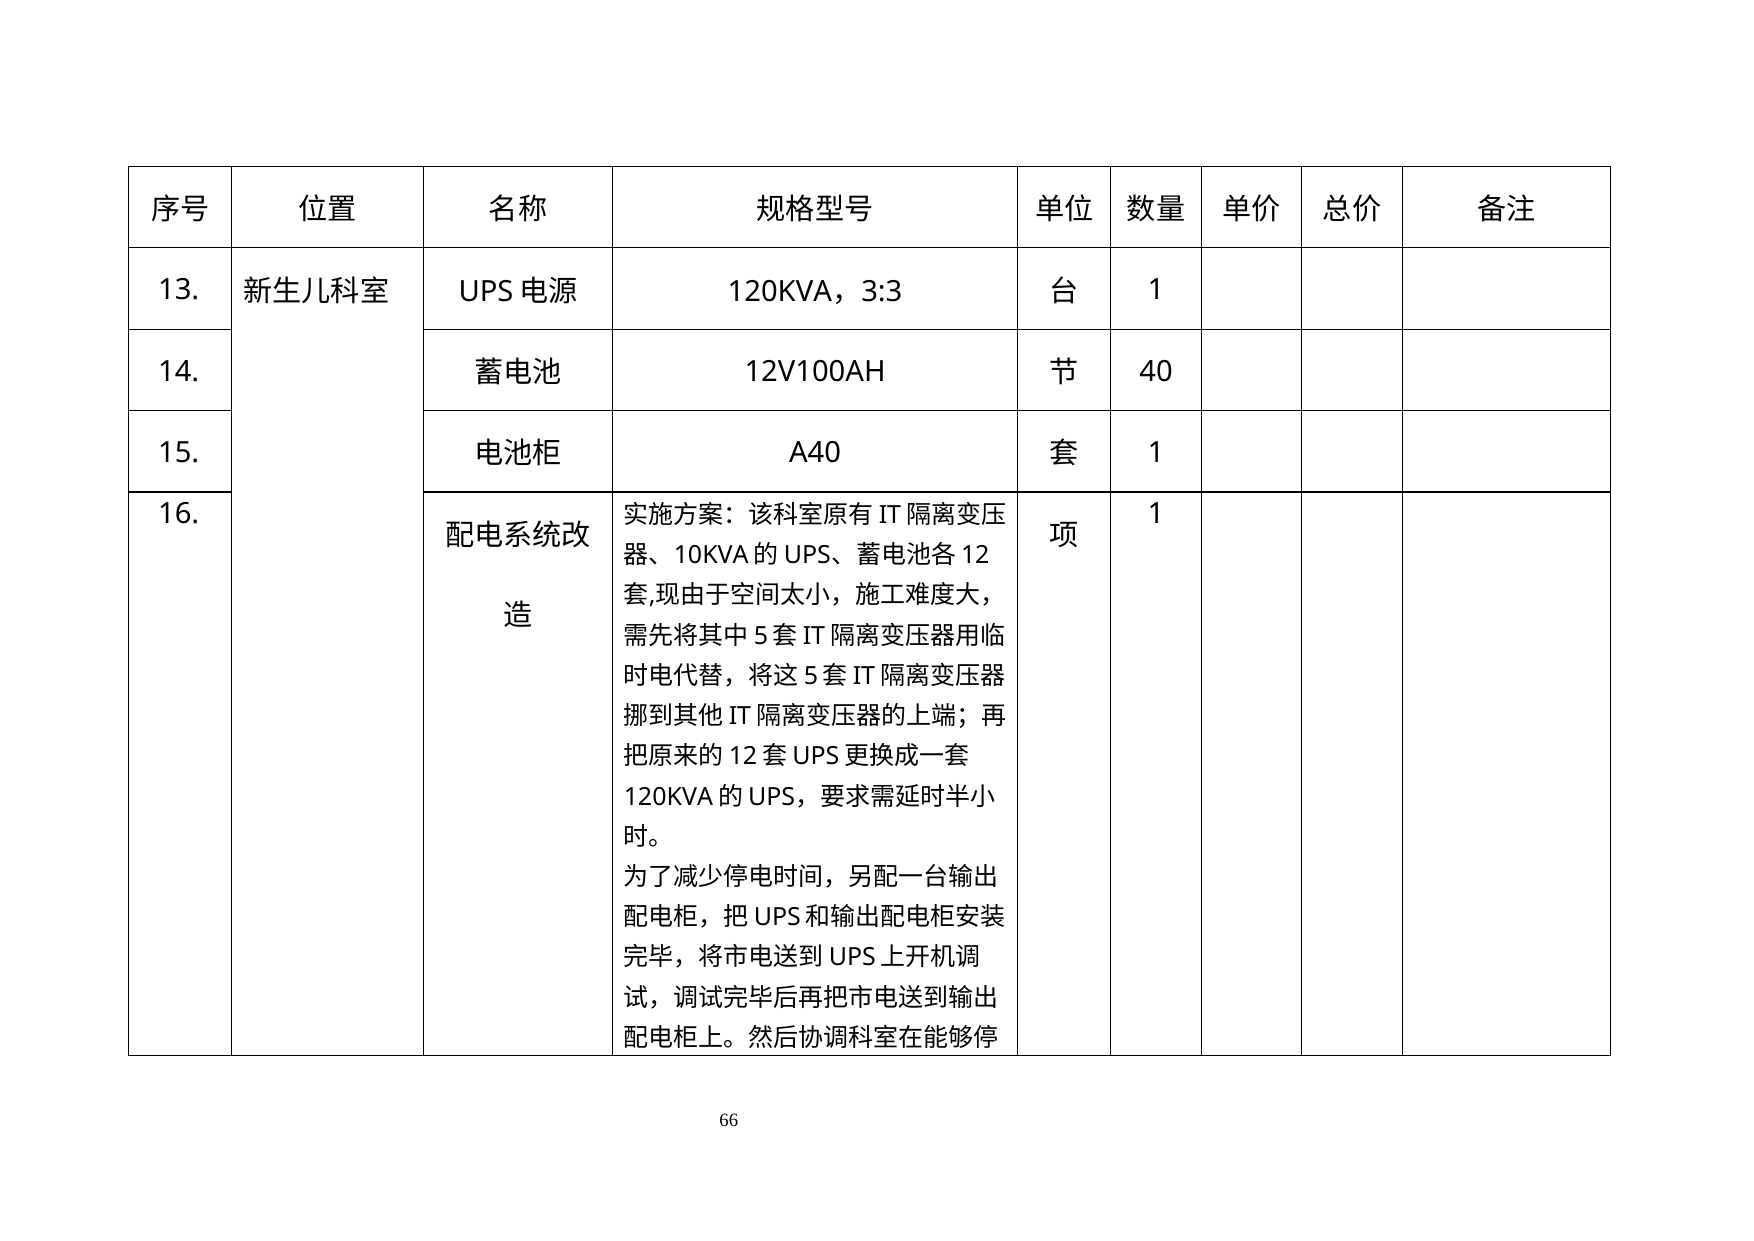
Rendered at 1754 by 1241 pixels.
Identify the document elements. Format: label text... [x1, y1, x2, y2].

table_cell 电池柜 [424, 411, 612, 491]
table_cell [1202, 493, 1301, 1055]
table_cell 蓄电池 [424, 330, 612, 410]
table_cell [129, 493, 231, 1055]
table_cell 配电系统改造 [424, 493, 612, 1055]
table_cell [1302, 248, 1402, 328]
table_cell 120KVA，3:3 [613, 248, 1017, 328]
table_header 单位 [1018, 167, 1110, 247]
table_cell 套 [1018, 411, 1110, 491]
table_cell [1202, 330, 1301, 410]
table_header 总价 [1302, 167, 1402, 247]
table_cell [129, 411, 231, 491]
table_cell [1202, 248, 1301, 328]
table_cell 新生儿科室 [232, 248, 423, 1055]
table_cell [1302, 493, 1402, 1055]
table_cell [1302, 411, 1402, 491]
table_cell [1403, 330, 1610, 410]
table_header 名称 [424, 167, 612, 247]
table_cell [1302, 330, 1402, 410]
table_header 备注 [1403, 167, 1610, 247]
table_header 序号 [129, 167, 231, 247]
table_header 规格型号 [613, 167, 1017, 247]
table_cell 台 [1018, 248, 1110, 328]
table_cell [1403, 493, 1610, 1055]
table_cell [1403, 248, 1610, 328]
table_cell 40 [1111, 330, 1201, 410]
table_cell 1 [1111, 493, 1201, 1055]
table_header 单价 [1202, 167, 1301, 247]
table_header 位置 [232, 167, 423, 247]
table_cell A40 [613, 411, 1017, 491]
table_cell 1 [1111, 411, 1201, 491]
table_cell 项 [1018, 493, 1110, 1055]
table_cell [129, 330, 231, 410]
table_cell [1202, 411, 1301, 491]
table_header 数量 [1111, 167, 1201, 247]
table_cell 12V100AH [613, 330, 1017, 410]
table_cell 节 [1018, 330, 1110, 410]
table_cell 1 [1111, 248, 1201, 328]
table_cell [129, 248, 231, 328]
table_cell UPS电源 [424, 248, 612, 328]
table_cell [613, 493, 1017, 1055]
table_cell [1403, 411, 1610, 491]
